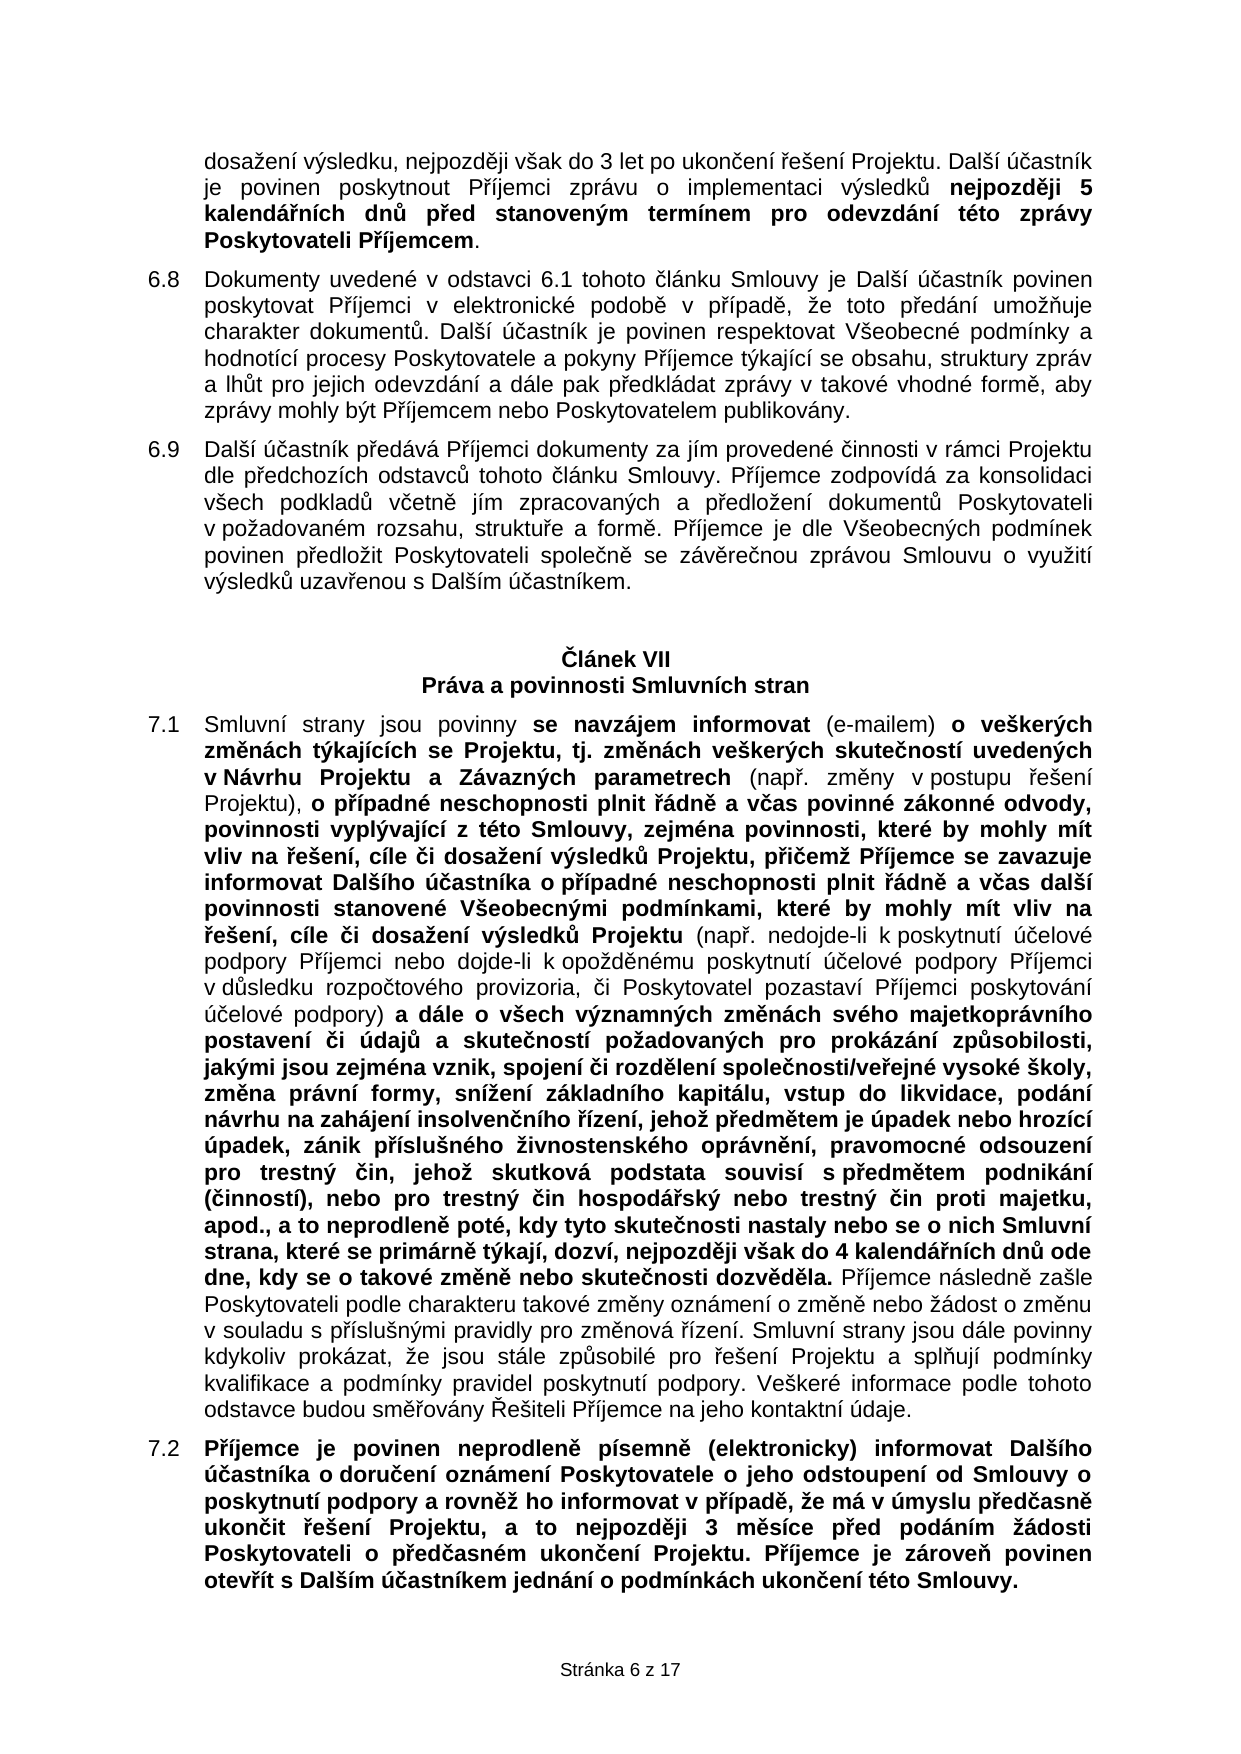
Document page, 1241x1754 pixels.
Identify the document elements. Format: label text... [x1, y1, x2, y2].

list Příjemce je povinen neprodleně písemně (elektronicky) informovat Dalšího účastníka o doručení oznámení Poskytovatele o jeho odstoupení od Smlouvy o poskytnutí podpory a rovněž ho informovat v případě, že má v úmyslu předčasně ukončit řešení Projektu, a to nejpozději 3 měsíce před podáním žádosti Poskytovateli o předčasném ukončení Projektu. Příjemce je zároveň povinen otevřít s Dalším účastníkem jednání o podmínkách ukončení této Smlouvy. [148, 1435, 1093, 1593]
list Dokumenty uvedené v odstavci 6.1 tohoto článku Smlouvy je Další účastník povinen poskytovat Příjemci v elektronické podobě v případě, že toto předání umožňuje charakter dokumentů. Další účastník je povinen respektovat Všeobecné podmínky a hodnotící procesy Poskytovatele a pokyny Příjemce týkající se obsahu, struktury zpráv a lhůt pro jejich odevzdání a dále pak předkládat zprávy v takové vhodné formě, aby zprávy mohly být Příjemcem nebo Poskytovatelem publikovány. [148, 266, 1093, 424]
text Článek VII [139, 646, 1093, 672]
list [148, 148, 1093, 253]
list Smluvní strany jsou povinny se navzájem informovat (e-mailem) o veškerých změnách týkajících se Projektu, tj. změnách veškerých skutečností uvedených v Návrhu Projektu a Závazných parametrech (např. změny v postupu řešení Projektu), o případné neschopnosti plnit řádně a včas povinné zákonné odvody, povinnosti vyplývající z této Smlouvy, zejména povinnosti, které by mohly mít vliv na řešení, cíle či dosažení výsledků Projektu, přičemž Příjemce se zavazuje informovat Dalšího účastníka o případné neschopnosti plnit řádně a včas další povinnosti stanovené Všeobecnými podmínkami, které by mohly mít vliv na řešení, cíle či dosažení výsledků Projektu (např. nedojde-li k poskytnutí účelové podpory Příjemci nebo dojde-li k opožděnému poskytnutí účelové podpory Příjemci v důsledku rozpočtového provizoria, či Poskytovatel pozastaví Příjemci poskytování účelové podpory) a dále o všech významných změnách svého majetkoprávního postavení či údajů a skutečností požadovaných pro prokázání způsobilosti, jakými jsou zejména vznik, spojení či rozdělení společnosti/veřejné vysoké školy, změna právní formy, snížení základního kapitálu, vstup do likvidace, podání návrhu na zahájení insolvenčního řízení, jehož předmětem je úpadek nebo hrozící úpadek, zánik příslušného živnostenského oprávnění, pravomocné odsouzení pro trestný čin, jehož skutková podstata souvisí s předmětem podnikání (činností), nebo pro trestný čin hospodářský nebo trestný čin proti majetku, apod., a to neprodleně poté, kdy tyto skutečnosti nastaly nebo se o nich Smluvní strana, které se primárně týkají, dozví, nejpozději však do 4 kalendářních dnů ode dne, kdy se o takové změně nebo skutečnosti dozvěděla. Příjemce následně zašle Poskytovateli podle charakteru takové změny oznámení o změně nebo žádost o změnu v souladu s příslušnými pravidly pro změnová řízení. Smluvní strany jsou dále povinny kdykoliv prokázat, že jsou stále způsobilé pro řešení Projektu a splňují podmínky kvalifikace a podmínky pravidel poskytnutí podpory. Veškeré informace podle tohoto odstavce budou směřovány Řešiteli Příjemce na jeho kontaktní údaje. [148, 711, 1093, 1422]
text Práva a povinnosti Smluvních stran [139, 672, 1093, 698]
list Další účastník předává Příjemci dokumenty za jím provedené činnosti v rámci Projektu dle předchozích odstavců tohoto článku Smlouvy. Příjemce zodpovídá za konsolidaci všech podkladů včetně jím zpracovaných a předložení dokumentů Poskytovateli v požadovaném rozsahu, struktuře a formě. Příjemce je dle Všeobecných podmínek povinen předložit Poskytovateli společně se závěrečnou zprávou Smlouvu o využití výsledků uzavřenou s Dalším účastníkem. [148, 436, 1093, 594]
